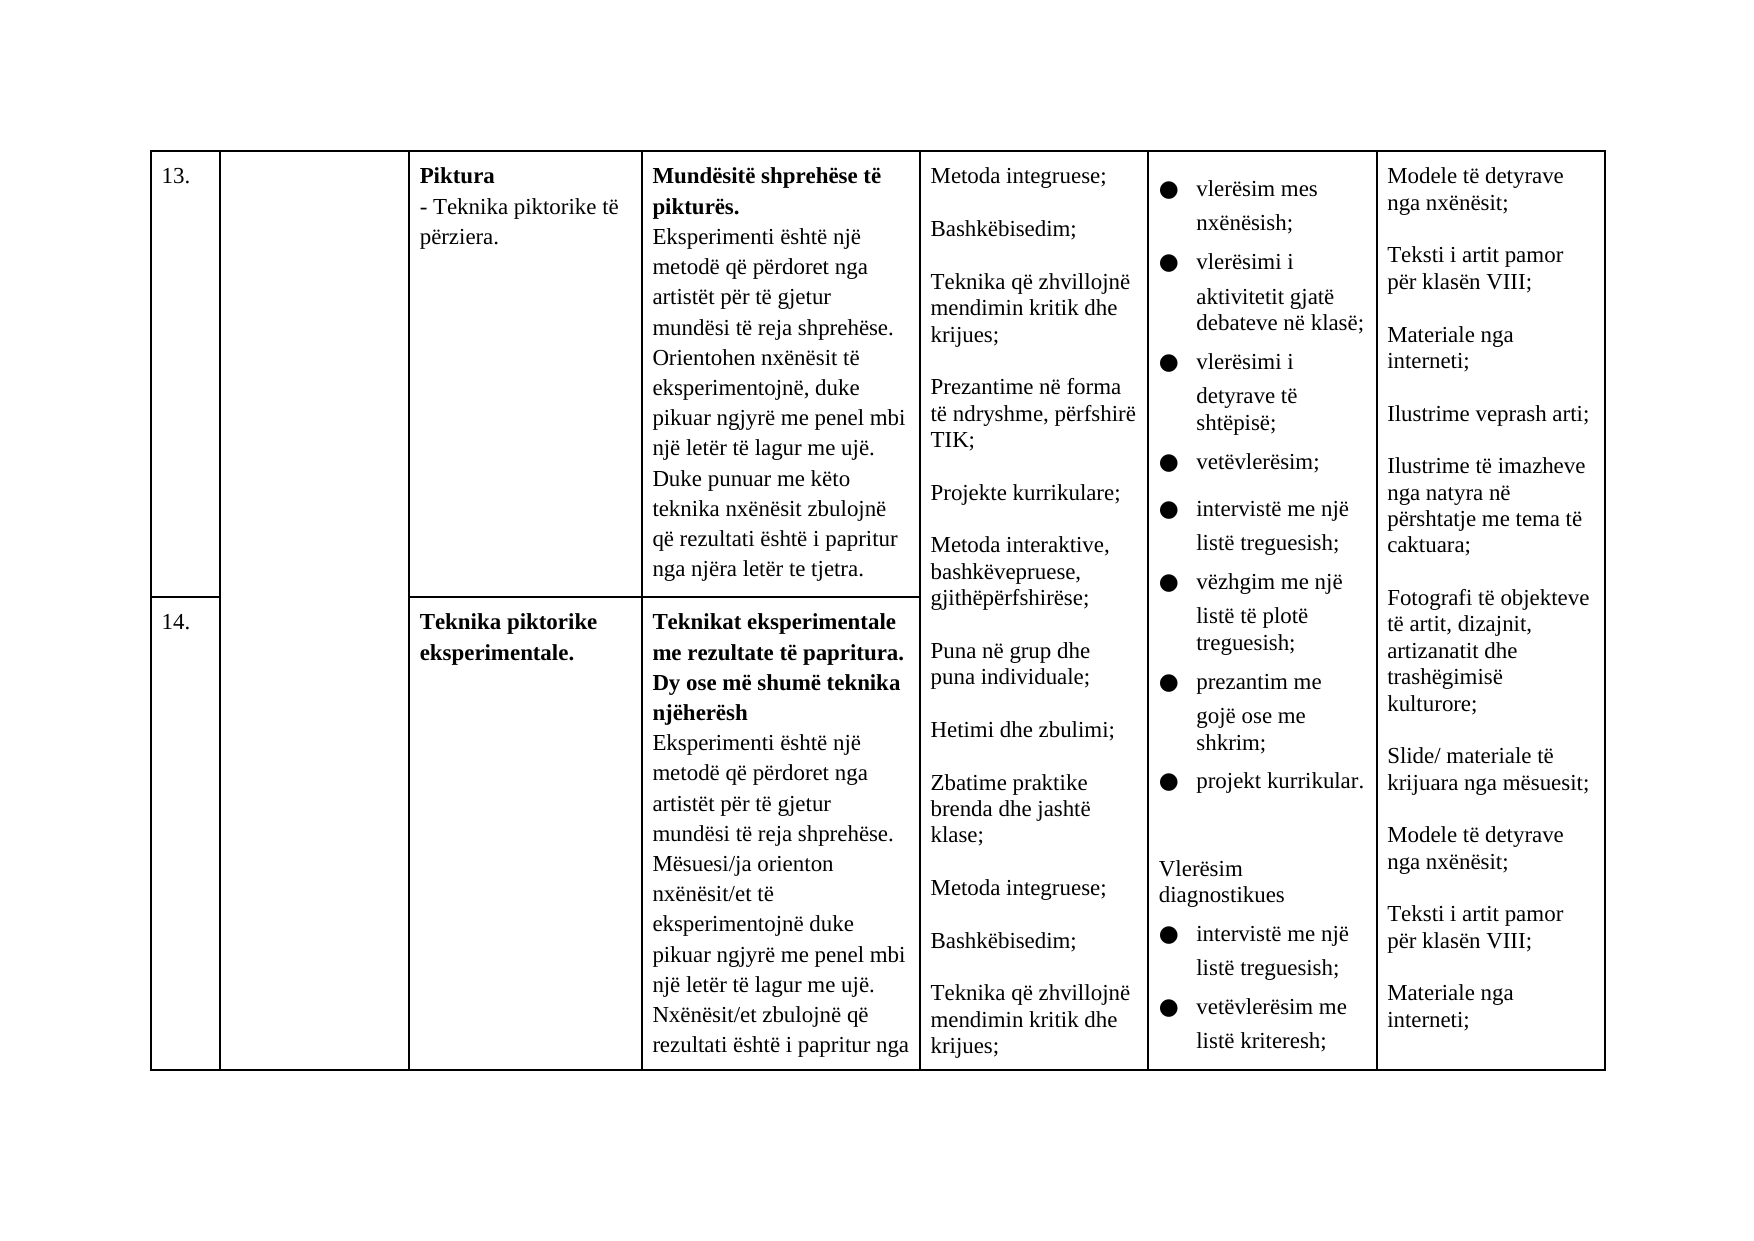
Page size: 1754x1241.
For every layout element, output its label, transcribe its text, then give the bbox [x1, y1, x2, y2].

table_cell 13. [152, 152, 219, 596]
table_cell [643, 598, 919, 1069]
table_cell Piktura - Teknika piktorike të përziera. [410, 152, 641, 596]
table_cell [410, 598, 641, 1069]
table_cell Mundësitë shprehëse të pikturës. Eksperimenti është një metodë që përdoret nga artistët për të gjetur mundësi të reja shprehëse. Orientohen nxënësit të eksperimentojnë, duke pikuar ngjyrë me penel mbi një letër të lagur me ujë. Duke punuar me këto teknika nxënësit zbulojnë që rezultati është i papritur nga njëra letër te tjetra. [643, 152, 919, 596]
table_cell 14. [152, 598, 219, 1069]
